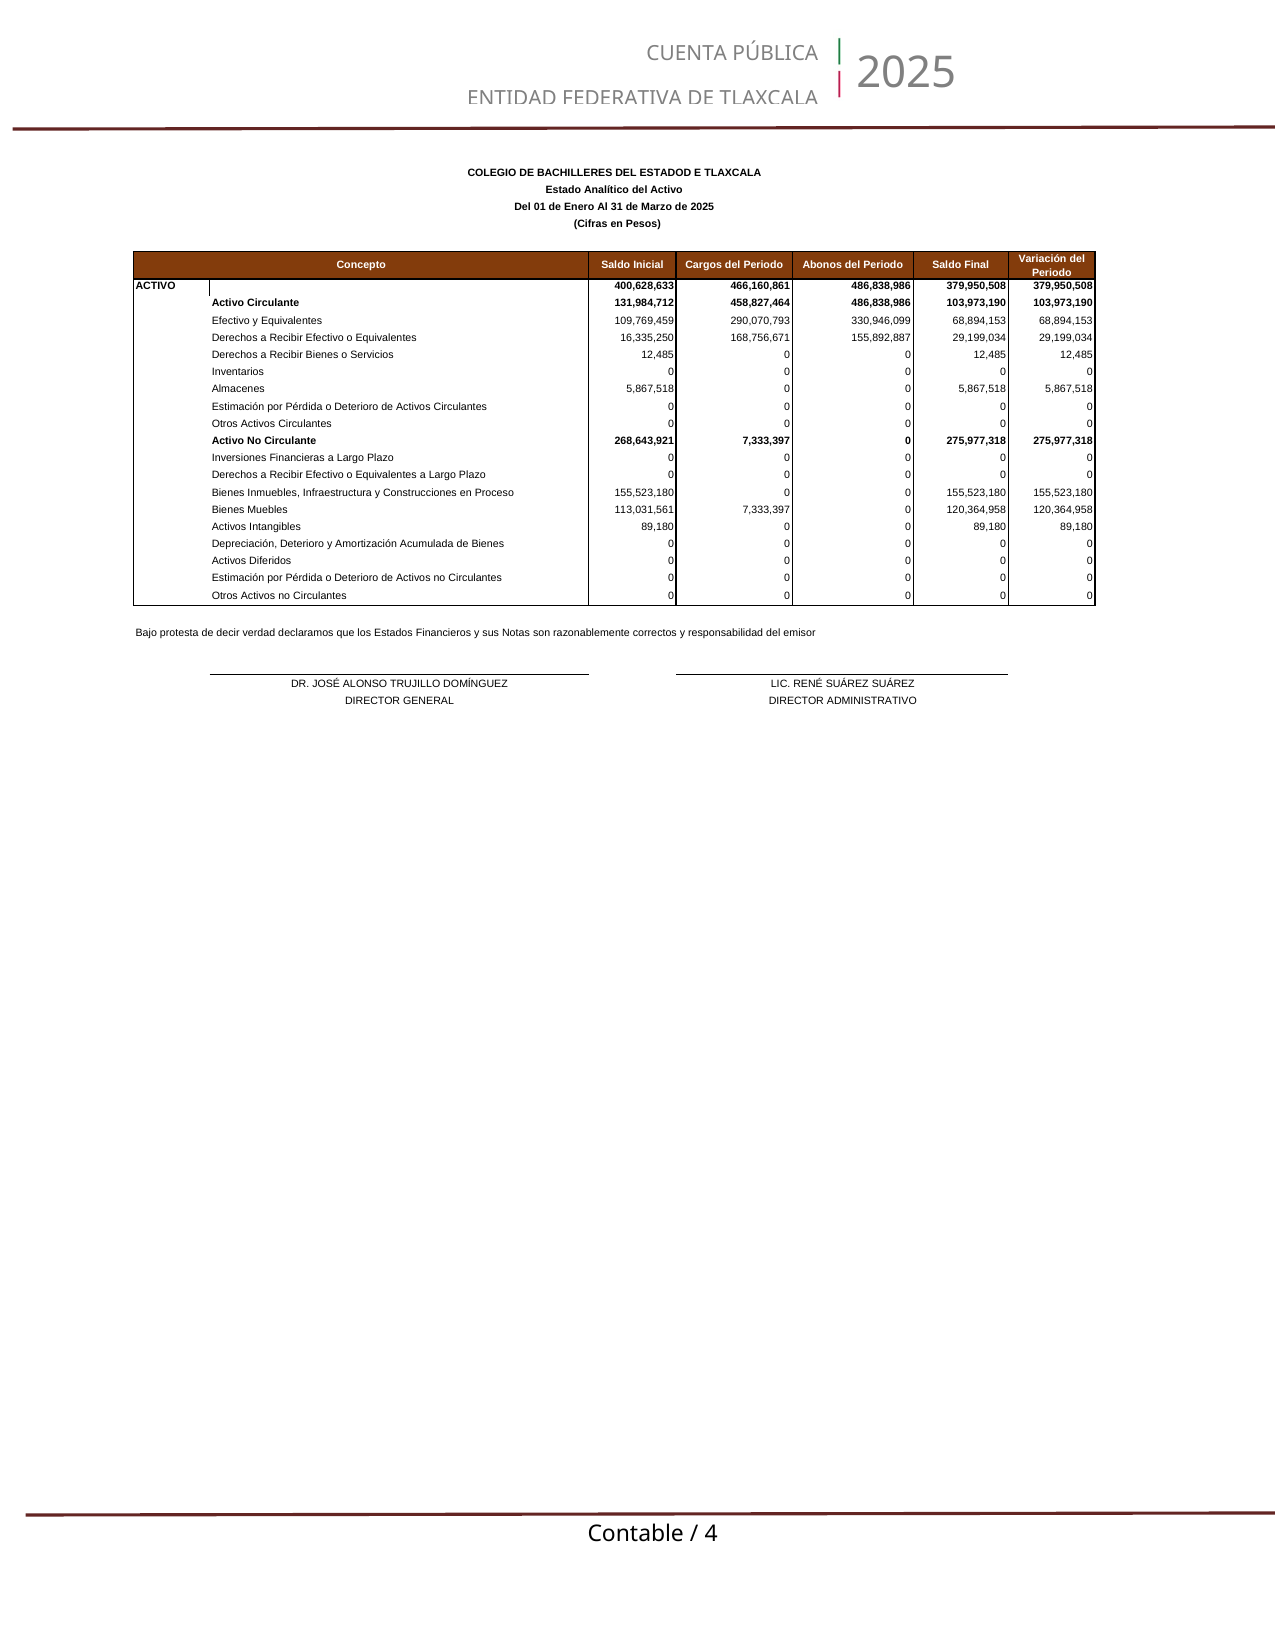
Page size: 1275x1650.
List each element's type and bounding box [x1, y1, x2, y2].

picture [833, 29, 851, 101]
